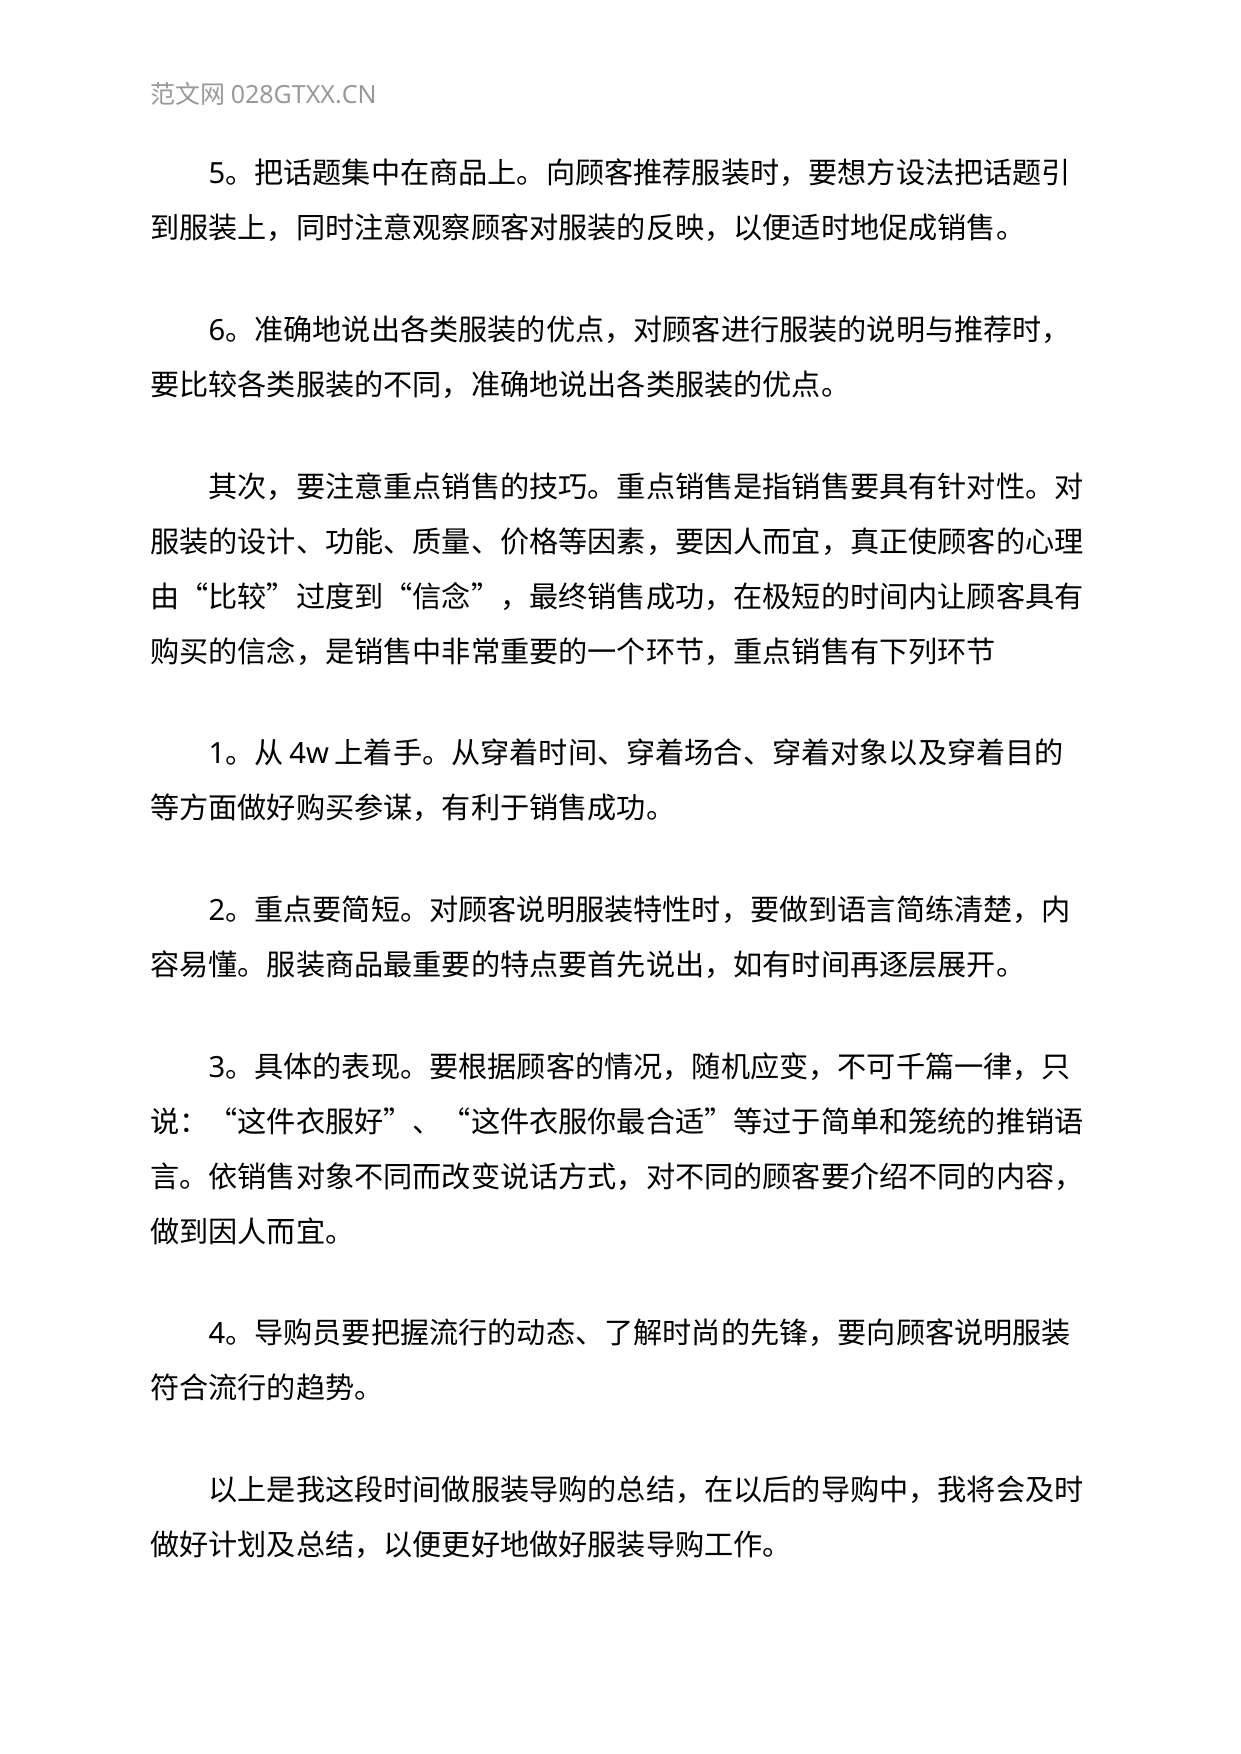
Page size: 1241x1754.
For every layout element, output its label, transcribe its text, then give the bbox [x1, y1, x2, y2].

text 其次，要注意重点销售的技巧。重点销售是指销售要具有针对性。对服装的设计、功能、质量、价格等因素，要因人而宜，真正使顾客的心理由“比较”过度到“信念”，最终销售成功，在极短的时间内让顾客具有购买的信念，是销售中非常重要的一个环节，重点销售有下列环节 [150, 463, 1090, 671]
text 3。具体的表现。要根据顾客的情况，随机应变，不可千篇一律，只说：“这件衣服好”、“这件衣服你最合适”等过于简单和笼统的推销语言。依销售对象不同而改变说话方式，对不同的顾客要介绍不同的内容，做到因人而宜。 [150, 1043, 1090, 1251]
text 6。准确地说出各类服装的优点，对顾客进行服装的说明与推荐时，要比较各类服装的不同，准确地说出各类服装的优点。 [150, 307, 1090, 404]
text 以上是我这段时间做服装导购的总结，在以后的导购中，我将会及时做好计划及总结，以便更好地做好服装导购工作。 [150, 1467, 1090, 1564]
text 5。把话题集中在商品上。向顾客推荐服装时，要想方设法把话题引到服装上，同时注意观察顾客对服装的反映，以便适时地促成销售。 [150, 150, 1090, 247]
text 1。从4w上着手。从穿着时间、穿着场合、穿着对象以及穿着目的等方面做好购买参谋，有利于销售成功。 [150, 730, 1090, 827]
text 4。导购员要把握流行的动态、了解时尚的先锋，要向顾客说明服装符合流行的趋势。 [150, 1310, 1090, 1407]
text 2。重点要简短。对顾客说明服装特性时，要做到语言简练清楚，内容易懂。服装商品最重要的特点要首先说出，如有时间再逐层展开。 [150, 887, 1090, 984]
